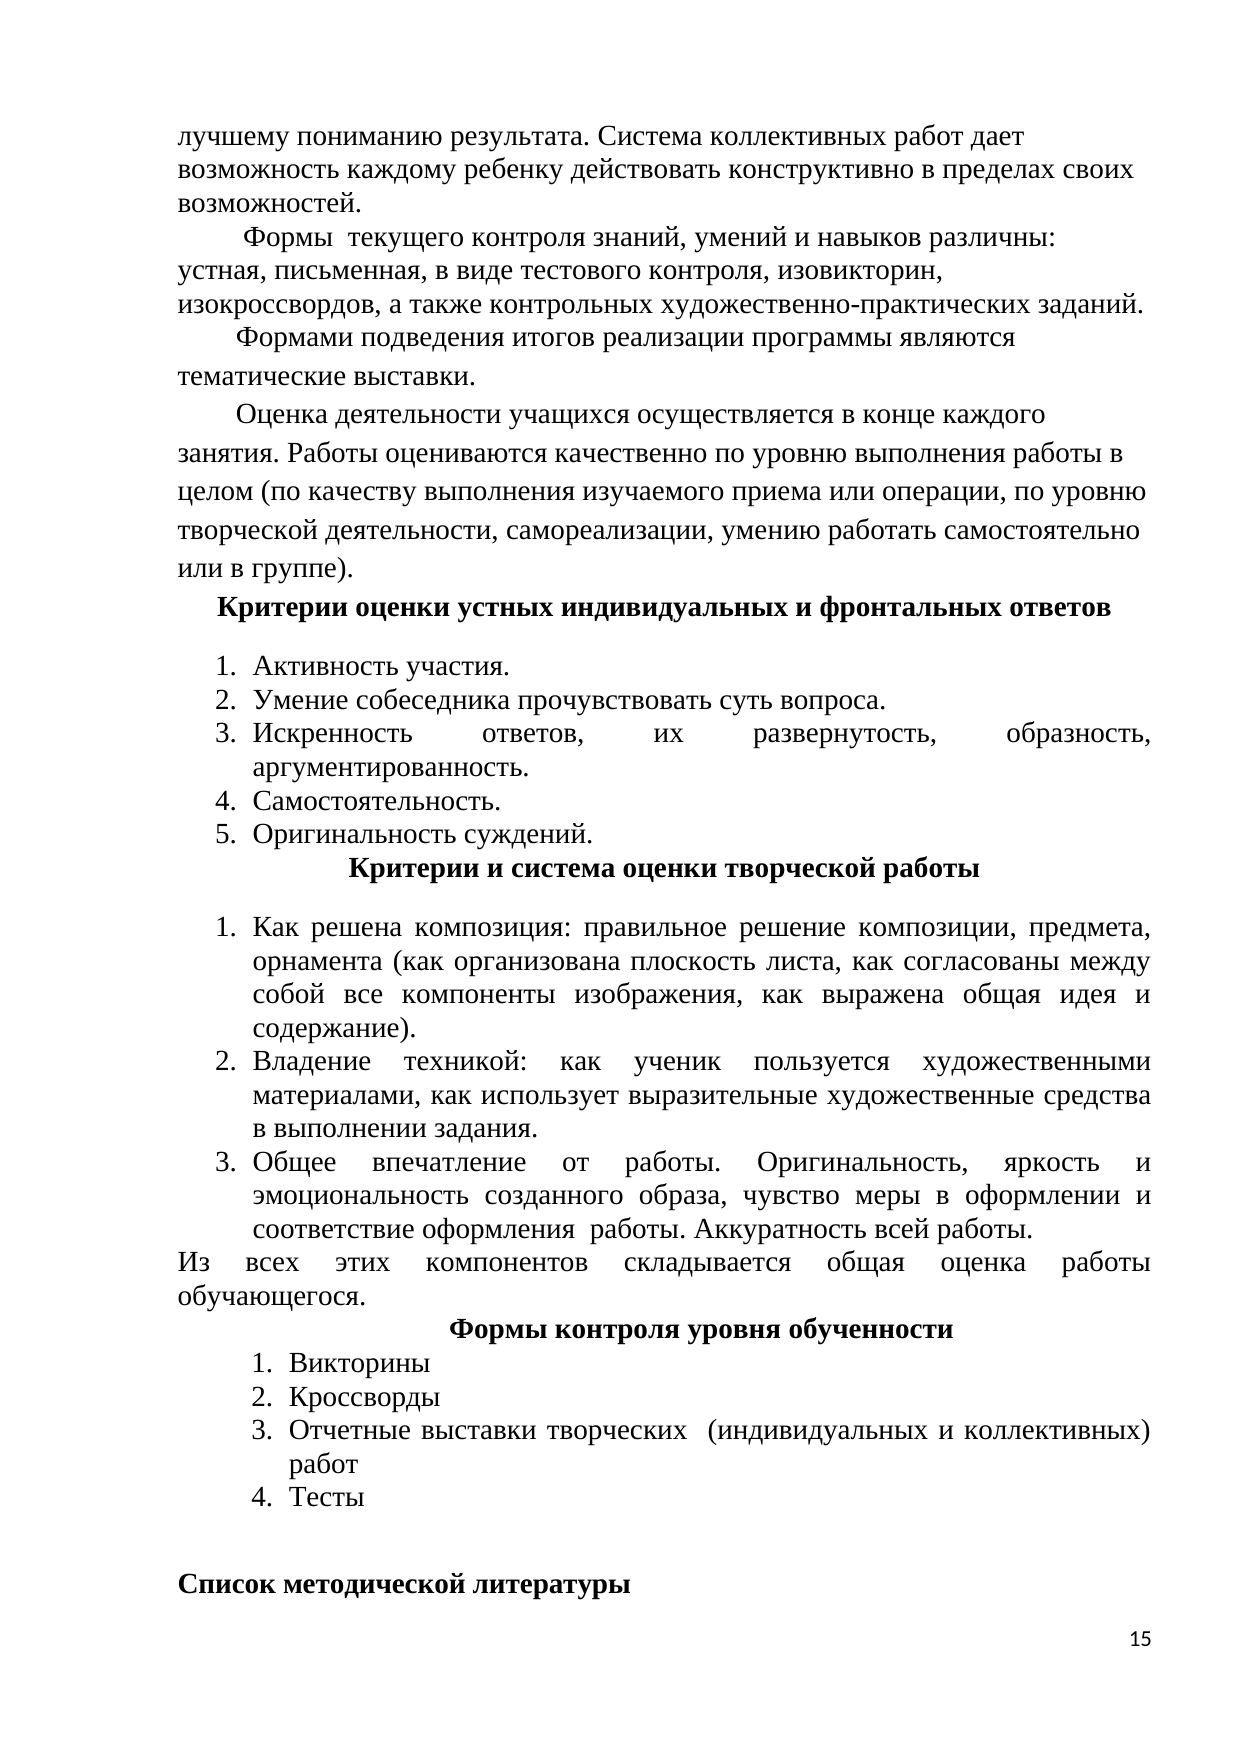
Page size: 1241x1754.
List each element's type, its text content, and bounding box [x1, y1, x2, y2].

text Из всех этих компонентов складывается общая оценка работы обучающегося. [177, 1244, 1152, 1312]
text Критерии и система оценки творческой работы [177, 850, 1152, 883]
list Как решена композиция: правильное решение композиции, предмета, орнамента (как организована плоскость листа, как согласованы между собой все компоненты изображения, как выражена общая идея и содержание). [215, 909, 1152, 1043]
text Формы контроля уровня обученности [177, 1312, 1152, 1345]
list Отчетные выставки творческих (индивидуальных и коллективных) работ [251, 1412, 1152, 1479]
text Оценка деятельности учащихся осуществляется в конце каждого занятия. Работы оцениваются качественно по уровню выполнения работы в целом (по качеству выполнения изучаемого приема или операции, по уровню творческой деятельности, самореализации, умению работать самостоятельно или в группе). [177, 396, 1152, 584]
list Владение техникой: как ученик пользуется художественными материалами, как использует выразительные художественные средства в выполнении задания. [215, 1043, 1152, 1144]
list Кроссворды [251, 1379, 1152, 1412]
list Тесты [251, 1479, 1152, 1513]
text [177, 118, 1152, 219]
list Оригинальность суждений. [215, 816, 1152, 850]
list Общее впечатление от работы. Оригинальность, яркость и эмоциональность созданного образа, чувство меры в оформлении и соответствие оформления работы. Аккуратность всей работы. [215, 1144, 1152, 1244]
text Формами подведения итогов реализации программы являются тематические выставки. [177, 319, 1152, 391]
list Викторины [251, 1345, 1152, 1379]
text Критерии оценки устных индивидуальных и фронтальных ответов [177, 589, 1152, 623]
list Искренность ответов, их развернутость, образность, аргументированность. [215, 716, 1152, 783]
list Умение собеседника прочувствовать суть вопроса. [215, 682, 1152, 716]
list Самостоятельность. [215, 783, 1152, 816]
text Формы текущего контроля знаний, умений и навыков различны: устная, письменная, в виде тестового контроля, изовикторин, изокроссвордов, а также контрольных художественно-практических заданий. [177, 219, 1152, 319]
text Список методической литературы [177, 1566, 1150, 1599]
list Активность участия. [215, 648, 1152, 682]
